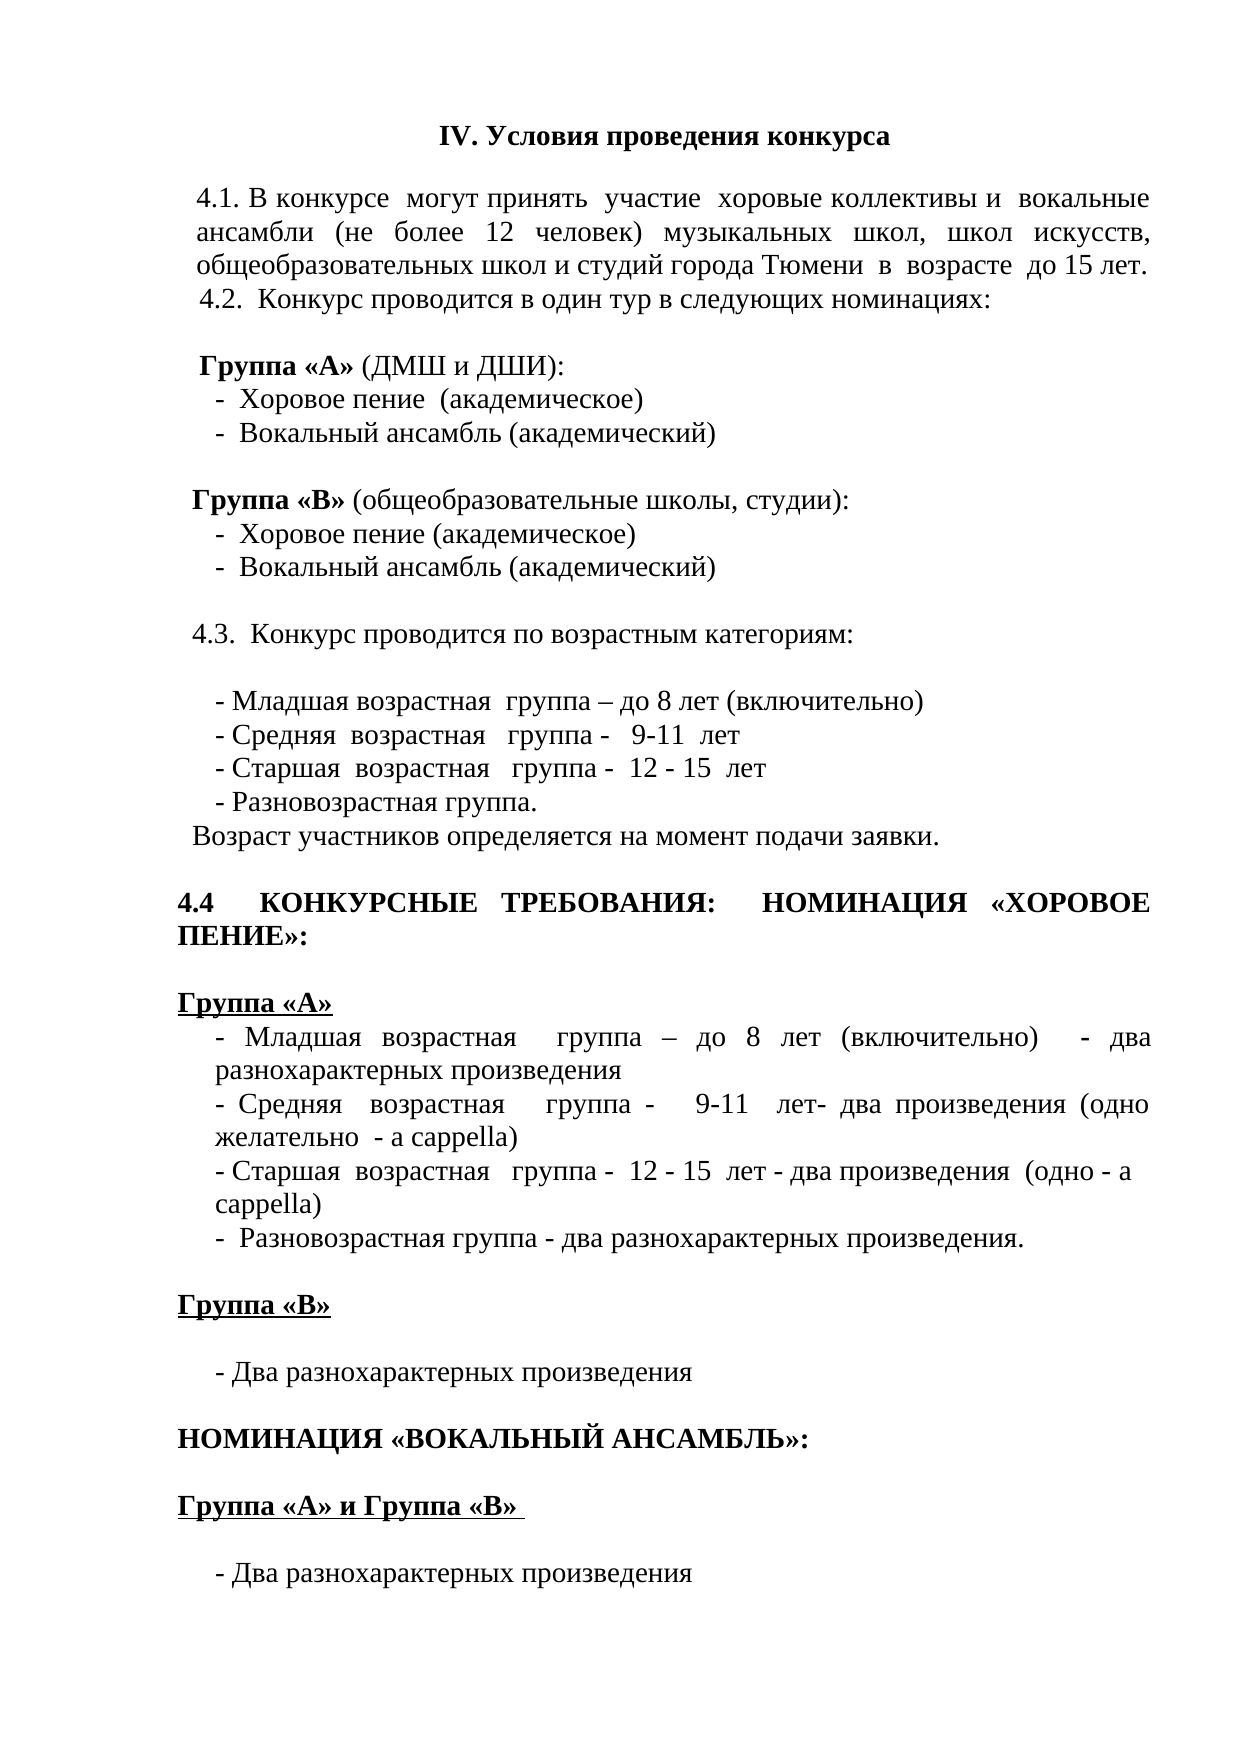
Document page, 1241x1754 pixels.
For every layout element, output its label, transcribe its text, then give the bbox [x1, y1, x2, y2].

text Возраст участников определяется на момент подачи заявки. [177, 818, 1152, 851]
text Группа «А» и Группа «В» [177, 1488, 1152, 1522]
text 4.3. Конкурс проводится по возрастным категориям: [177, 616, 1152, 650]
text - Хоровое пение (академическое) [215, 516, 1152, 549]
text 4.1. В конкурсе могут принять участие хоровые коллективы и вокальные ансамбли (не более 12 человек) музыкальных школ, школ искусств, общеобразовательных школ и студий города Тюмени в возрасте до 15 лет. [196, 180, 1152, 281]
text - Старшая возрастная группа - 12 - 15 лет - два произведения (одно - a cappella) [215, 1153, 1152, 1220]
text - Разновозрастная группа - два разнохарактерных произведения. [215, 1220, 1152, 1254]
text - Вокальный ансамбль (академический) [215, 549, 1152, 583]
text 4.2. Конкурс проводится в один тур в следующих номинациях: [177, 281, 1152, 314]
text - Средняя возрастная группа - 9-11 лет [215, 717, 1152, 751]
text - Два разнохарактерных произведения [215, 1354, 1152, 1388]
text - Старшая возрастная группа - 12 - 15 лет [215, 751, 1152, 784]
text Группа «В» (общеобразовательные школы, студии): [177, 482, 1152, 516]
text 4.4 КОНКУРСНЫЕ ТРЕБОВАНИЯ: НОМИНАЦИЯ «ХОРОВОЕ ПЕНИЕ»: [177, 885, 1152, 952]
text Группа «А» [177, 985, 1152, 1019]
text - Средняя возрастная группа - 9-11 лет- два произведения (одно желательно - a cappella) [215, 1086, 1152, 1153]
text - Разновозрастная группа. [215, 784, 1152, 818]
text - Хоровое пение (академическое) [215, 382, 1152, 415]
text - Младшая возрастная группа – до 8 лет (включительно) [215, 683, 1152, 717]
text - Младшая возрастная группа – до 8 лет (включительно) - два разнохарактерных произведения [215, 1019, 1152, 1086]
text Группа «А» (ДМШ и ДШИ): [177, 348, 1152, 382]
text IV. Условия проведения конкурса [177, 118, 1152, 152]
text Группа «В» [177, 1287, 1152, 1321]
text - Два разнохарактерных произведения [215, 1556, 1152, 1589]
text НОМИНАЦИЯ «ВОКАЛЬНЫЙ АНСАМБЛЬ»: [177, 1421, 1152, 1455]
text - Вокальный ансамбль (академический) [215, 415, 1152, 449]
